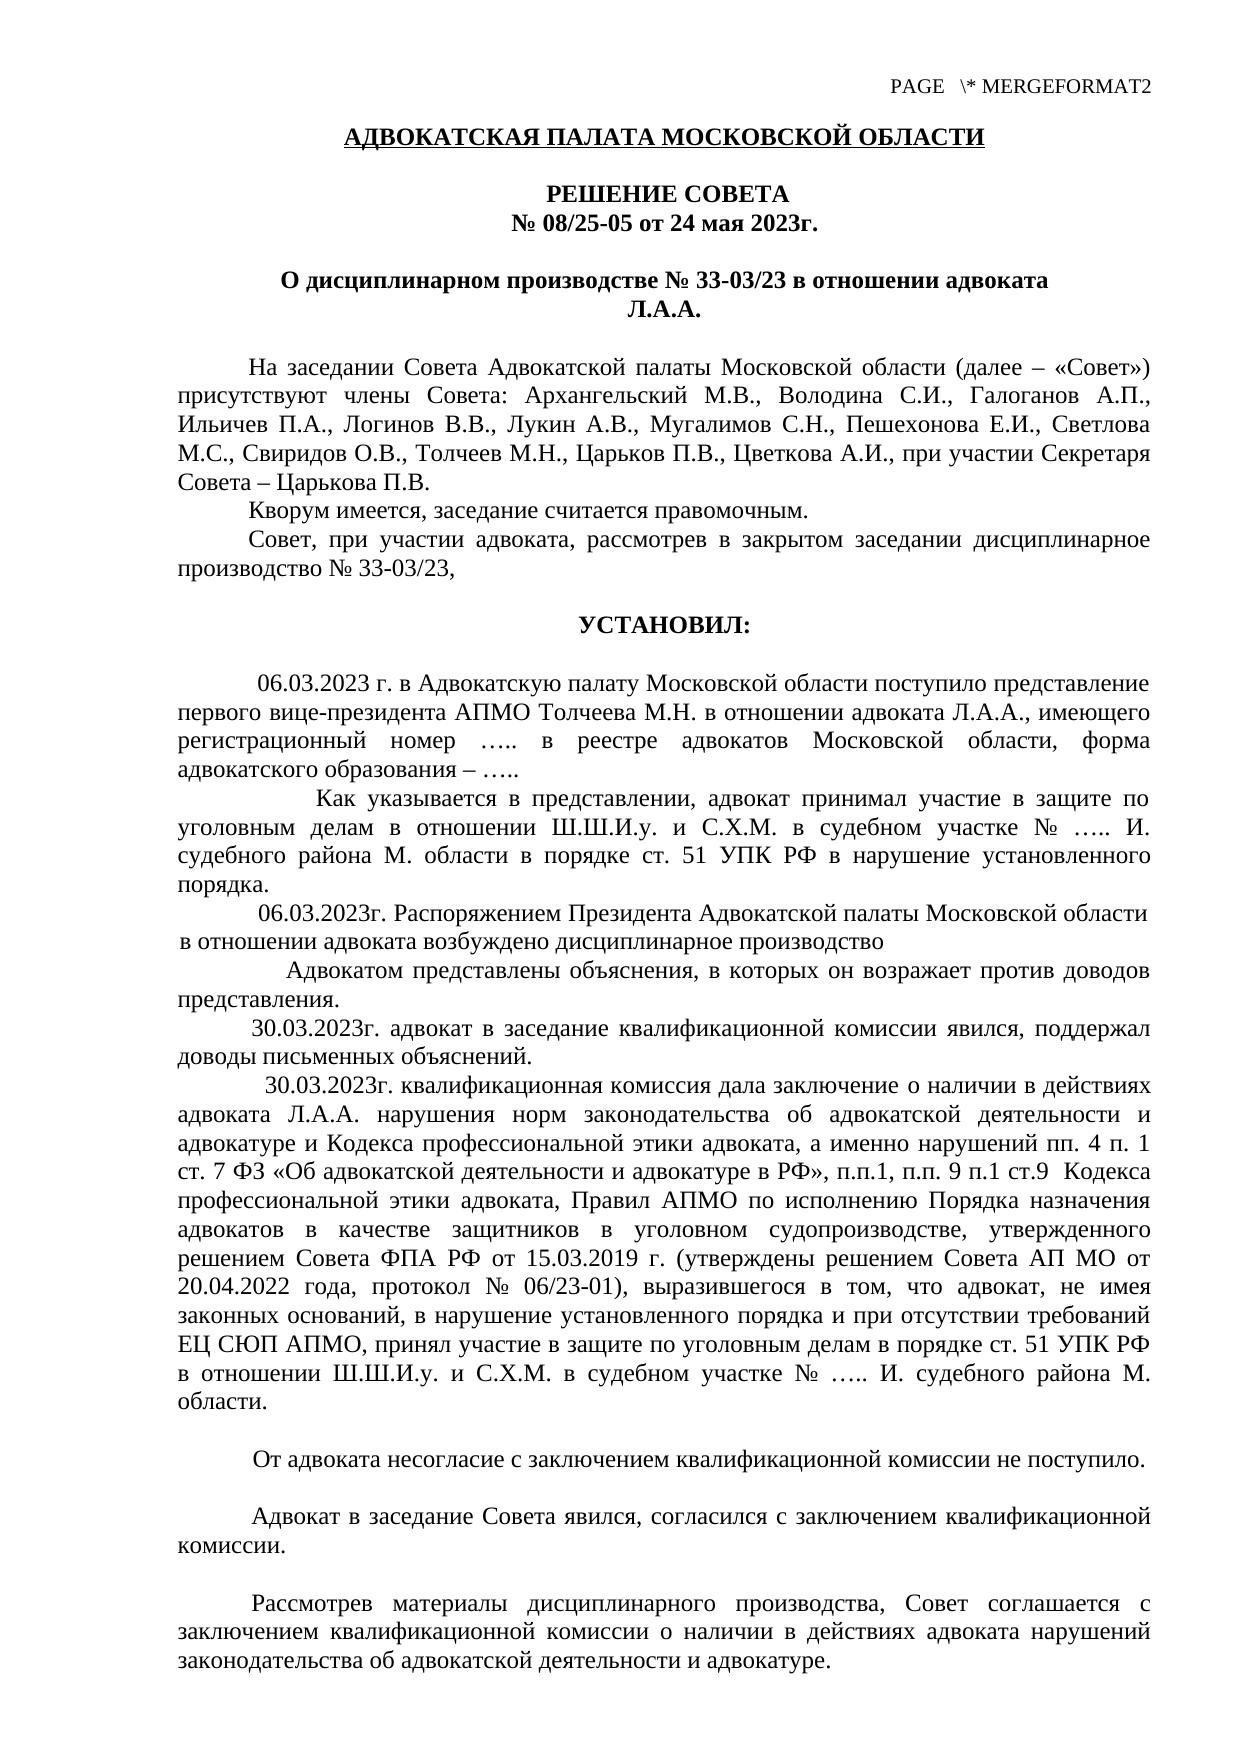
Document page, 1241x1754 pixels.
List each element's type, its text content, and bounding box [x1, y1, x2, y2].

text От адвоката несогласие с заключением квалификационной комиссии не поступило. [177, 1444, 1152, 1473]
text Рассмотрев материалы дисциплинарного производства, Совет соглашается с заключением квалификационной комиссии о наличии в действиях адвоката нарушений законодательства об адвокатской деятельности и адвокатуре. [177, 1588, 1152, 1674]
text На заседании Совета Адвокатской палаты Московской области (далее – «Совет») присутствуют члены Совета: Архангельский М.В., Володина С.И., Галоганов А.П., Ильичев П.А., Логинов В.В., Лукин А.В., Мугалимов С.Н., Пешехонова Е.И., Светлова М.С., Свиридов О.В., Толчеев М.Н., Царьков П.В., Цветкова А.И., при участии Секретаря Совета – Царькова П.В. [177, 352, 1152, 496]
text О дисциплинарном производстве № 33-03/23 в отношении адвоката [177, 266, 1152, 294]
text 30.03.2023г. адвокат в заседание квалификационной комиссии явился, поддержал доводы письменных объяснений. [177, 1013, 1152, 1070]
text Адвокат в заседание Совета явился, согласился с заключением квалификационной комиссии. [177, 1501, 1152, 1559]
text адвокатская палата московской области [177, 122, 1152, 151]
text Как указывается в представлении, адвокат принимал участие в защите по уголовным делам в отношении Ш.Ш.И.у. и С.Х.М. в судебном участке № ….. И. судебного района М. области в порядке ст. 51 УПК РФ в нарушение установленного порядка. [177, 783, 1152, 898]
text Совет, при участии адвоката, рассмотрев в закрытом заседании дисциплинарное производство № 33-03/23, [177, 524, 1152, 582]
text № 08/25-05 от 24 мая 2023г. [177, 208, 1152, 237]
text УСТАНОВИЛ: [177, 611, 1152, 639]
text 30.03.2023г. квалификационная комиссия дала заключение о наличии в действиях адвоката Л.А.А. нарушения норм законодательства об адвокатской деятельности и адвокатуре и Кодекса профессиональной этики адвоката, а именно нарушений пп. 4 п. 1 ст. 7 ФЗ «Об адвокатской деятельности и адвокатуре в РФ», п.п.1, п.п. 9 п.1 ст.9 Кодекса профессиональной этики адвоката, Правил АПМО по исполнению Порядка назначения адвокатов в качестве защитников в уголовном судопроизводстве, утвержденного решением Совета ФПА РФ от 15.03.2019 г. (утверждены решением Совета АП МО от 20.04.2022 года, протокол № 06/23-01), выразившегося в том, что адвокат, не имея законных оснований, в нарушение установленного порядка и при отсутствии требований ЕЦ СЮП АПМО, принял участие в защите по уголовным делам в порядке ст. 51 УПК РФ в отношении Ш.Ш.И.у. и С.Х.М. в судебном участке № ….. И. судебного района М. области. [177, 1070, 1152, 1415]
text 06.03.2023 г. в Адвокатскую палату Московской области поступило представление первого вице-президента АПМО Толчеева М.Н. в отношении адвоката Л.А.А., имеющего регистрационный номер ….. в реестре адвокатов Московской области, форма адвокатского образования – ….. [177, 668, 1152, 783]
text 06.03.2023г. Распоряжением Президента Адвокатской палаты Московской области в отношении адвоката возбуждено дисциплинарное производство [179, 898, 1149, 955]
text Адвокатом представлены объяснения, в которых он возражает против доводов представления. [177, 955, 1152, 1013]
text Кворум имеется, заседание считается правомочным. [177, 496, 1152, 524]
text Решение СОВЕТА [472, 179, 1152, 208]
text Л.А.А. [177, 294, 1152, 323]
